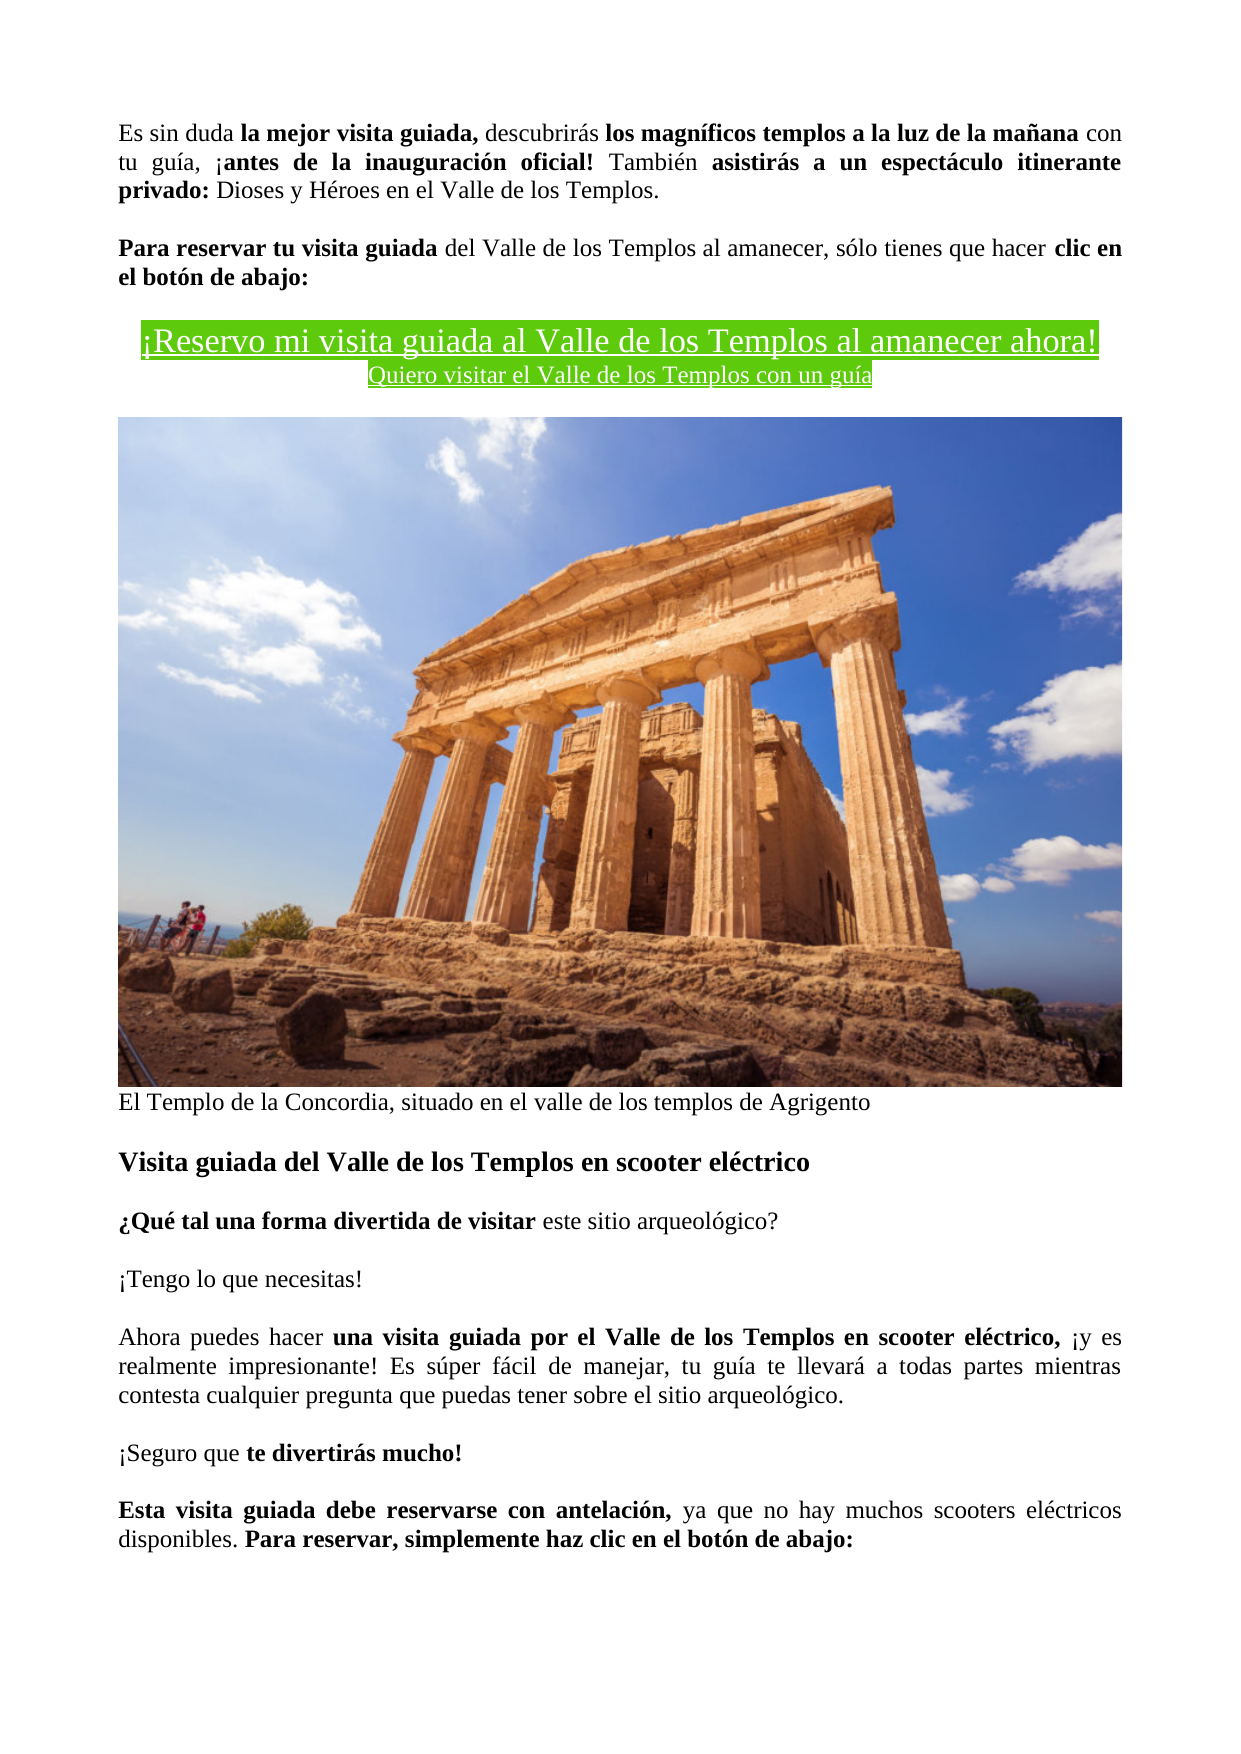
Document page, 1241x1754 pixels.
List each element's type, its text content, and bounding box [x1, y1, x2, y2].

text Ahora puedes hacer una visita guiada por el Valle de los Templos en scooter eléctrico, ¡y es realmente impresionante! Es súper fácil de manejar, tu guía te llevará a todas partes mientras contesta cualquier pregunta que puedas tener sobre el sitio arqueológico. [118, 1322, 1122, 1408]
text ¡Seguro que te divertirás mucho! [118, 1438, 1122, 1466]
text Visita guiada del Valle de los Templos en scooter eléctrico [118, 1145, 1122, 1177]
text ¡Reservo mi visita guiada al Valle de los Templos al amanecer ahora! Quiero visitar el Valle de los Templos con un guía [872, 320, 1122, 388]
text El Templo de la Concordia, situado en el valle de los templos de Agrigento [118, 1087, 1122, 1116]
text Para reservar tu visita guiada del Valle de los Templos al amanecer, sólo tienes que hacer clic en el botón de abajo: [118, 233, 1122, 291]
text ¡Reservo mi visita guiada al Valle de los Templos al amanecer ahora! Quiero visitar el Valle de los Templos con un guía [118, 320, 368, 388]
text ¿Qué tal una forma divertida de visitar este sitio arqueológico? [118, 1206, 1122, 1235]
text Esta visita guiada debe reservarse con antelación, ya que no hay muchos scooters eléctricos disponibles. Para reservar, simplemente haz clic en el botón de abajo: [118, 1496, 1122, 1553]
text Es sin duda la mejor visita guiada, descubrirás los magníficos templos a la luz de la mañana con tu guía, ¡antes de la inauguración oficial! También asistirás a un espectáculo itinerante privado: Dioses y Héroes en el Valle de los Templos. [118, 118, 1122, 204]
picture [118, 417, 1123, 1087]
text ¡Tengo lo que necesitas! [118, 1264, 1122, 1293]
